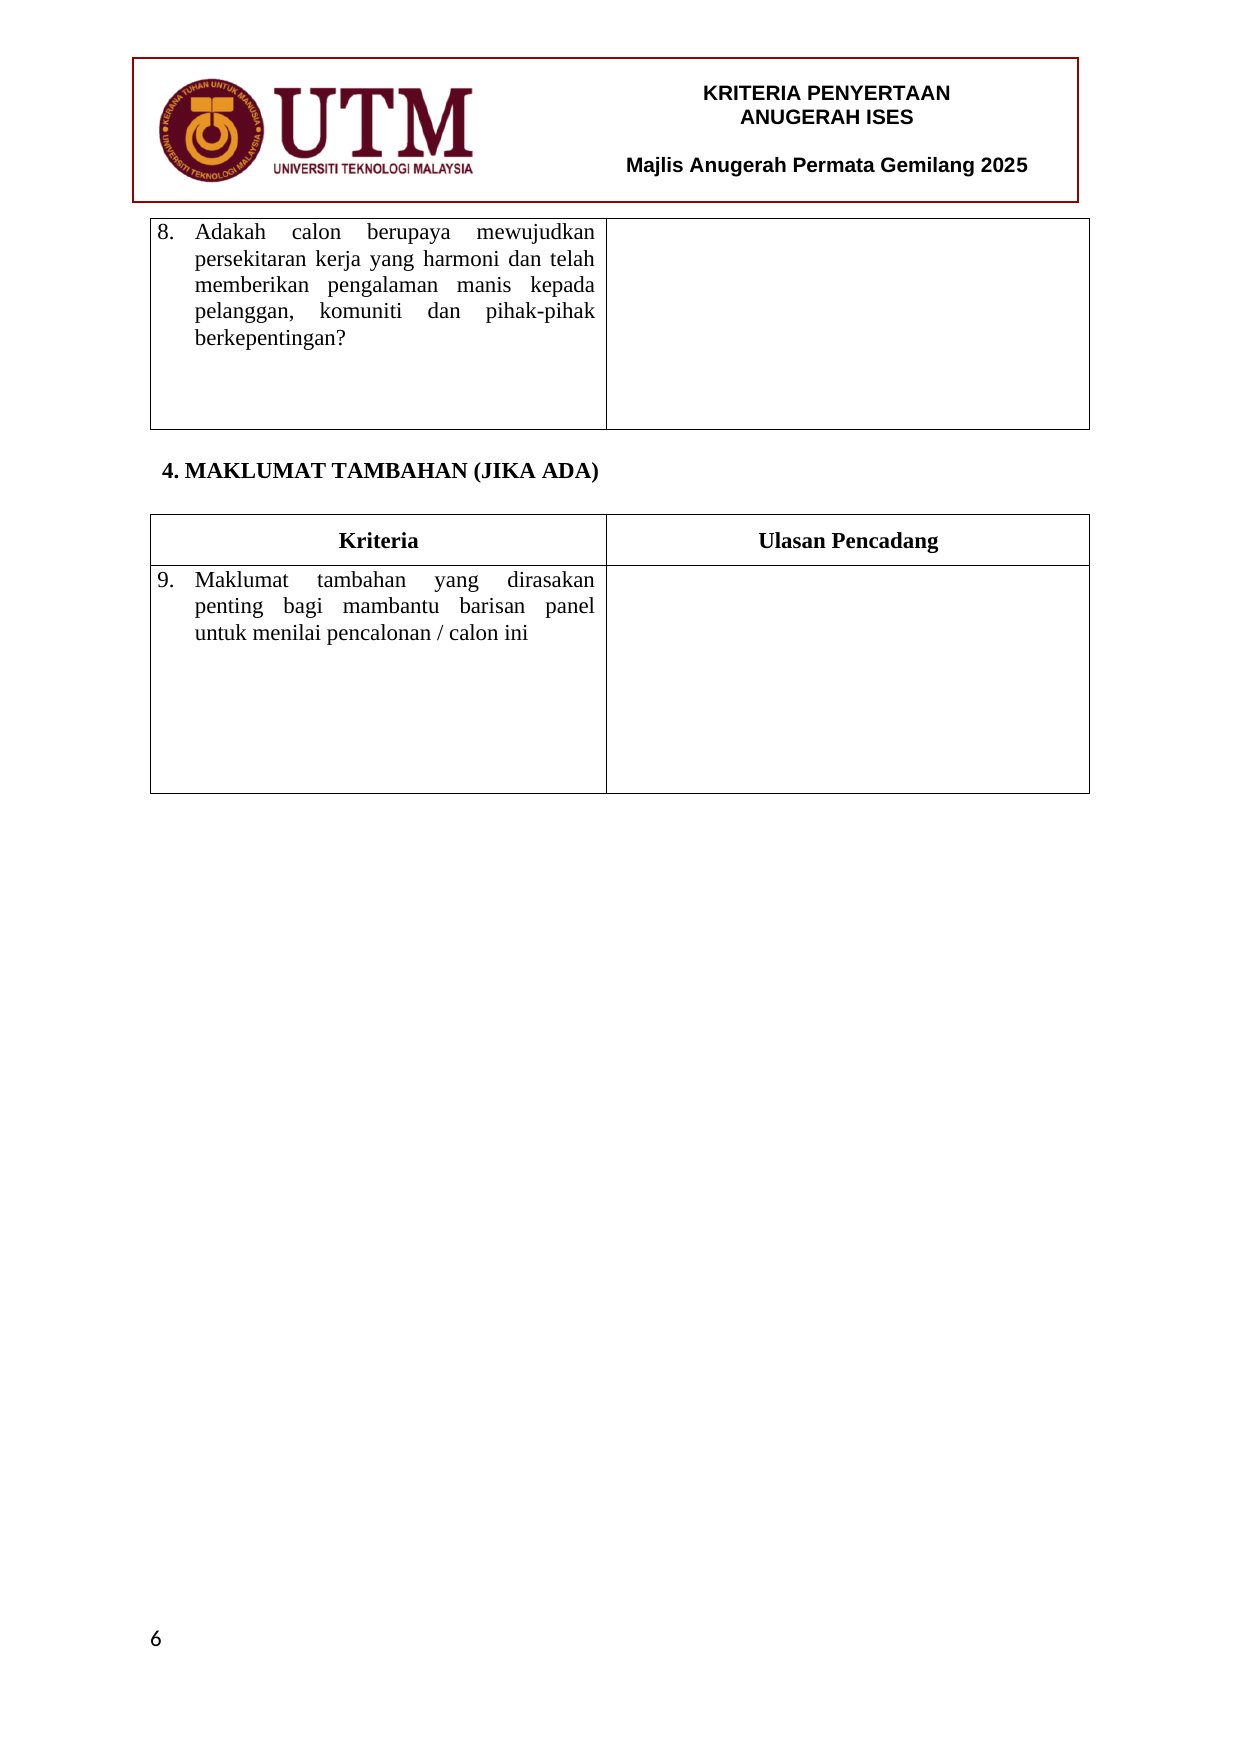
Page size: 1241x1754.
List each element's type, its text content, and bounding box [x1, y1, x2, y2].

table_cell 4. MAKLUMAT TAMBAHAN (JIKA ADA) [151, 430, 1090, 514]
table_cell Ulasan Pencadang [607, 515, 1089, 565]
table_cell [607, 566, 1089, 793]
table_cell [607, 219, 1089, 429]
table_cell Kriteria [151, 515, 606, 565]
table_cell Adakah calon berupaya mewujudkan persekitaran kerja yang harmoni dan telah memberikan pengalaman manis kepada pelanggan, komuniti dan pihak-pihak berkepentingan? [151, 219, 606, 429]
picture [150, 73, 483, 190]
table_cell Maklumat tambahan yang dirasakan penting bagi mambantu barisan panel untuk menilai pencalonan / calon ini [151, 566, 606, 793]
